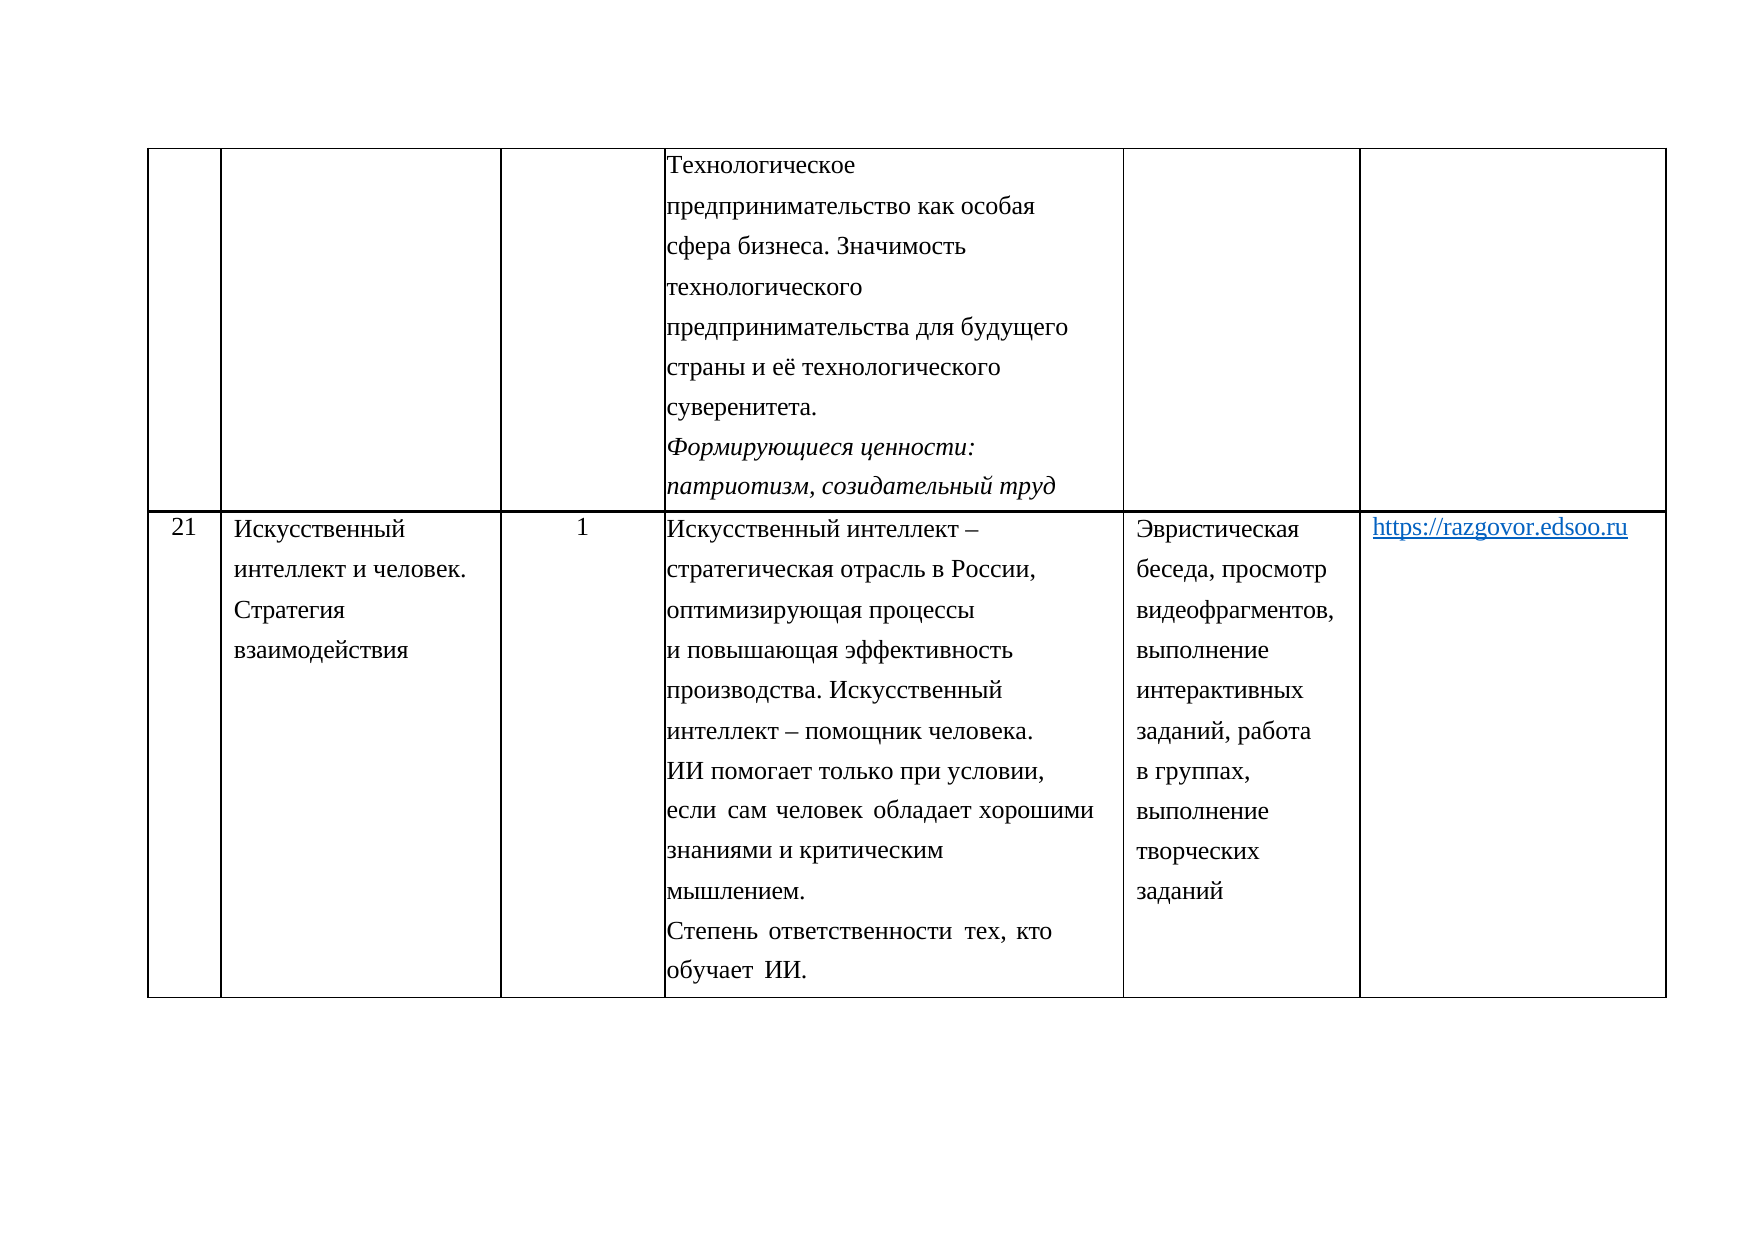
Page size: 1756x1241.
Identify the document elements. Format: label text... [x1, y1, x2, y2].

table_cell Искусственный интеллект и человек. Стратегия взаимодействия [222, 513, 500, 997]
table_cell 21 [149, 513, 220, 997]
table_header [149, 149, 220, 510]
table_cell https://razgovor.edsoo.ru [1361, 513, 1665, 997]
table_header [502, 149, 664, 510]
table_header [222, 149, 500, 510]
table_cell 1 [502, 513, 664, 997]
table_header [1361, 149, 1665, 510]
table_cell Искусственный интеллект – стратегическая отрасль в России, оптимизирующая процессы и повышающая эффективность производства. Искусственный интеллект – помощник человека. ИИ помогает только при условии, если сам человек обладает хорошими знаниями и критическим мышлением. Степень ответственности тех, кто обучает ИИ. [666, 513, 1123, 997]
table_header Технологическое предпринимательство как особая сфера бизнеса. Значимость технологического предпринимательства для будущего страны и её технологического суверенитета. Формирующиеся ценности: патриотизм, созидательный труд [666, 149, 1123, 510]
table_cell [1124, 513, 1359, 997]
table_header [1124, 149, 1359, 510]
